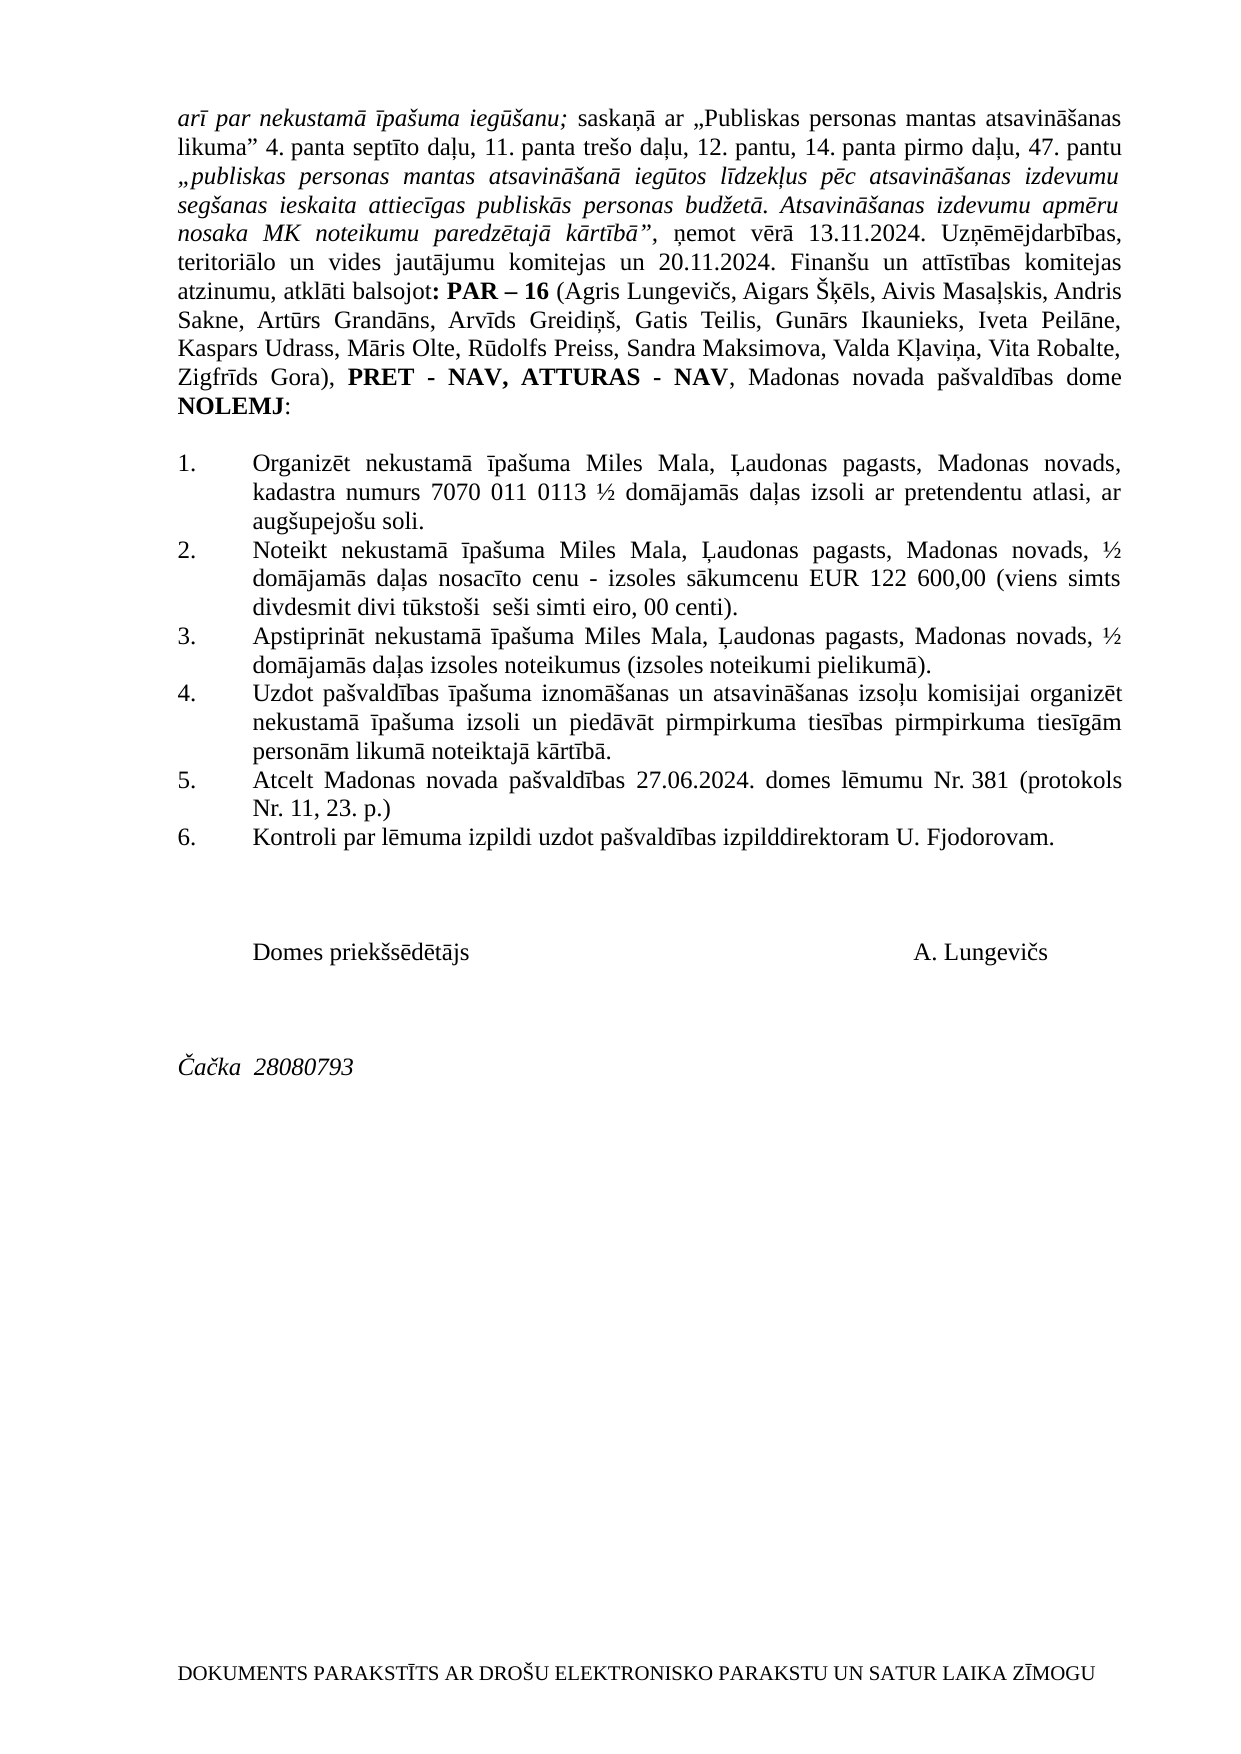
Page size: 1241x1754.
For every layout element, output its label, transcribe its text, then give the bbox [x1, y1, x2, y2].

list Apstiprināt nekustamā īpašuma Miles Mala, Ļaudonas pagasts, Madonas novads, ½ domājamās daļas izsoles noteikumus (izsoles noteikumi pielikumā). [177, 621, 1122, 678]
list Uzdot pašvaldības īpašuma iznomāšanas un atsavināšanas izsoļu komisijai organizēt nekustamā īpašuma izsoli un piedāvāt pirmpirkuma tiesības pirmpirkuma tiesīgām personām likumā noteiktajā kārtībā. [177, 678, 1122, 765]
list Atcelt Madonas novada pašvaldības 27.06.2024. domes lēmumu Nr. 381 (protokols Nr. 11, 23. p.) [177, 765, 1122, 822]
list Kontroli par lēmuma izpildi uzdot pašvaldības izpilddirektoram U. Fjodorovam. [177, 822, 1122, 851]
list Organizēt nekustamā īpašuma Miles Mala, Ļaudonas pagasts, Madonas novads, kadastra numurs 7070 011 0113 ½ domājamās daļas izsoli ar pretendentu atlasi, ar augšupejošu soli. [177, 448, 1122, 535]
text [177, 103, 1122, 420]
text Domes priekšsēdētājs A. Lungevičs [177, 937, 1122, 966]
list Noteikt nekustamā īpašuma Miles Mala, Ļaudonas pagasts, Madonas novads, ½ domājamās daļas nosacīto cenu - izsoles sākumcenu EUR 122 600,00 (viens simts divdesmit divi tūkstoši seši simti eiro, 00 centi). [177, 535, 1122, 621]
text Čačka 28080793 [177, 1052, 1122, 1081]
